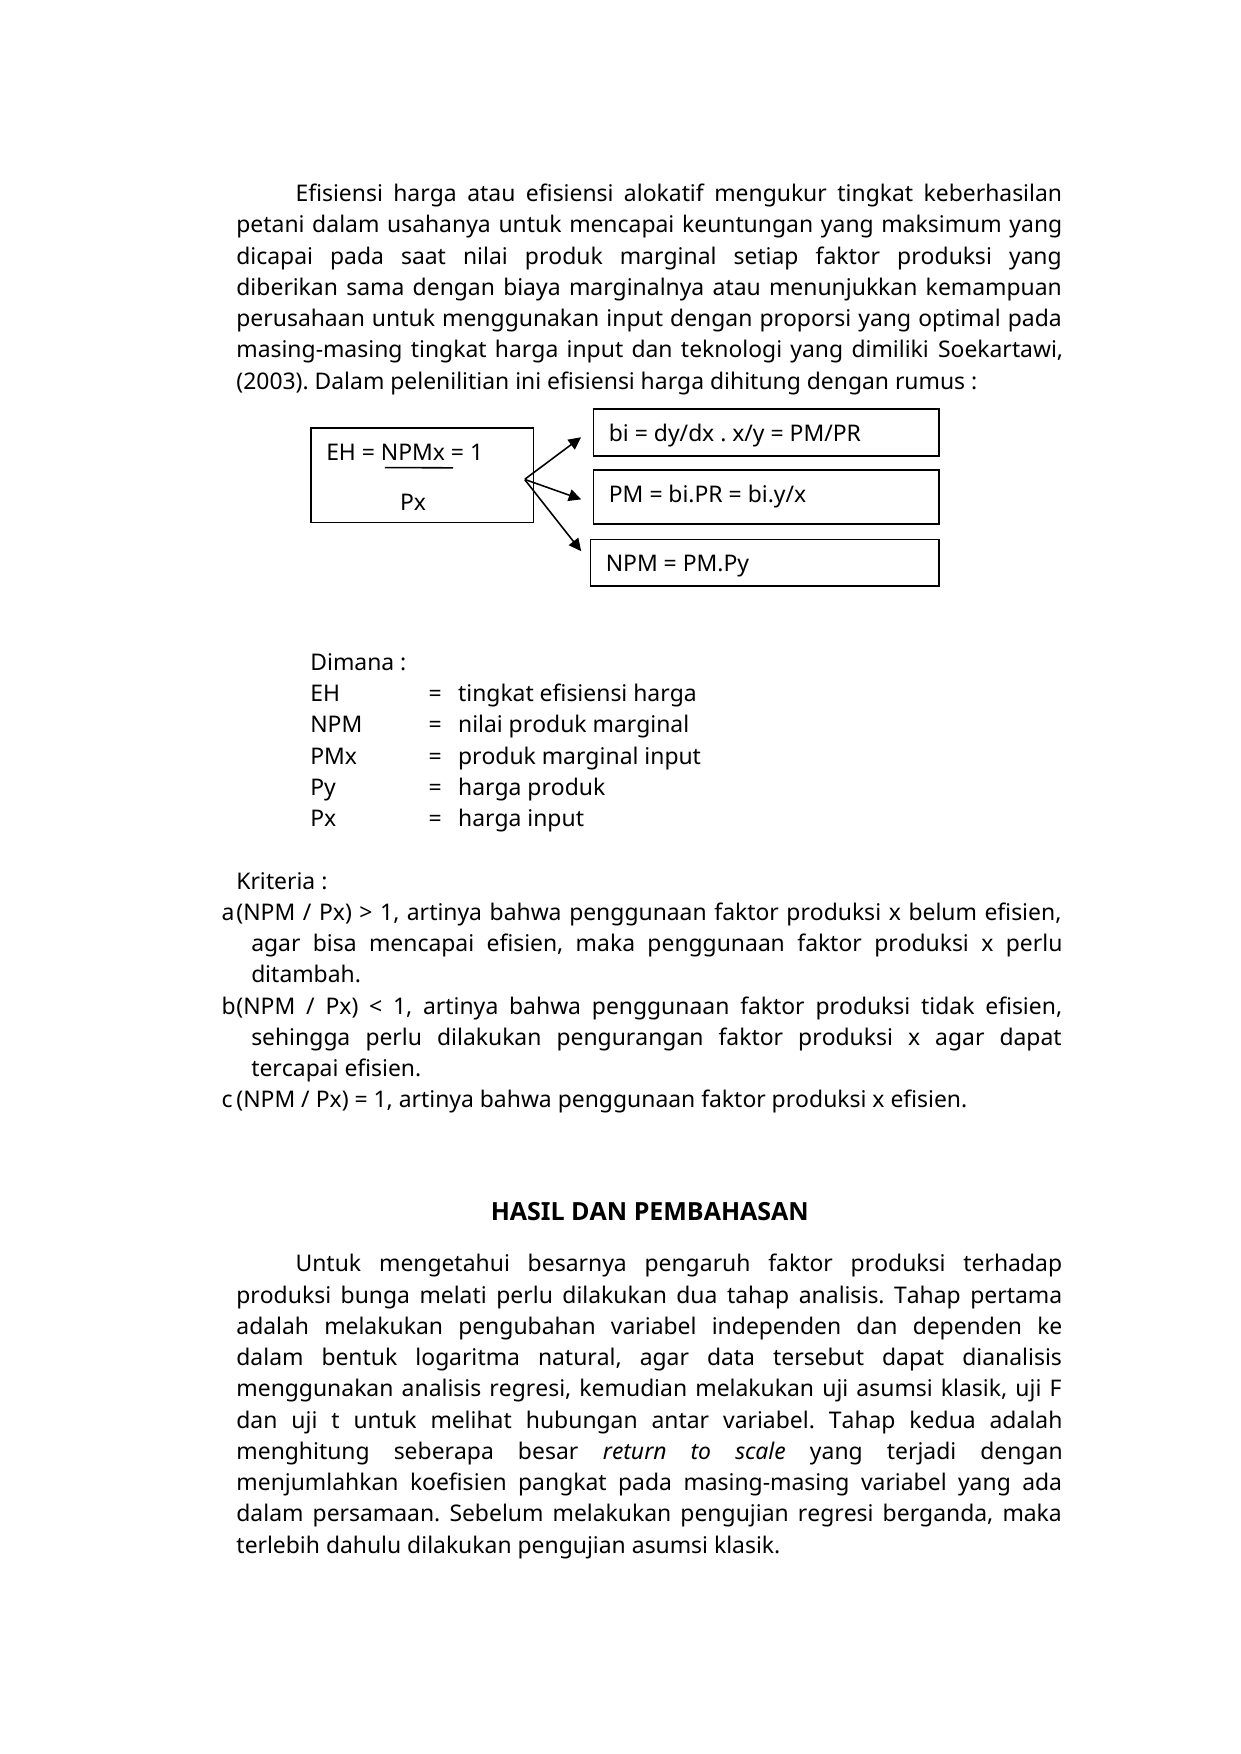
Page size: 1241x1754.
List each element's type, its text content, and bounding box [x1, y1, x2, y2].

list PMx = produk marginal input [251, 740, 1063, 771]
list Px = harga input [251, 802, 1063, 833]
list (NPM / Px) = 1, artinya bahwa penggunaan faktor produksi x efisien. [221, 1083, 1063, 1115]
text HASIL DAN PEMBAHASAN [236, 1194, 1063, 1228]
text Kriteria : [236, 865, 1063, 896]
text Untuk mengetahui besarnya pengaruh faktor produksi terhadap produksi bunga melati perlu dilakukan dua tahap analisis. Tahap pertama adalah melakukan pengubahan variabel independen dan dependen ke dalam bentuk logaritma natural, agar data tersebut dapat dianalisis menggunakan analisis regresi, kemudian melakukan uji asumsi klasik, uji F dan uji t untuk melihat hubungan antar variabel. Tahap kedua adalah menghitung seberapa besar return to scale yang terjadi dengan menjumlahkan koefisien pangkat pada masing-masing variabel yang ada dalam persamaan. Sebelum melakukan pengujian regresi berganda, maka terlebih dahulu dilakukan pengujian asumsi klasik. [236, 1247, 1063, 1560]
list EH = tingkat efisiensi harga [251, 677, 1063, 708]
list Py = harga produk [251, 771, 1063, 802]
list NPM = nilai produk marginal [251, 708, 1063, 740]
list Dimana : [251, 646, 1063, 677]
list Efisiensi harga atau efisiensi alokatif mengukur tingkat keberhasilan petani dalam usahanya untuk mencapai keuntungan yang maksimum yang dicapai pada saat nilai produk marginal setiap faktor produksi yang diberikan sama dengan biaya marginalnya atau menunjukkan kemampuan perusahaan untuk menggunakan input dengan proporsi yang optimal pada masing-masing tingkat harga input dan teknologi yang dimiliki Soekartawi, (2003). Dalam pelenilitian ini efisiensi harga dihitung dengan rumus : [236, 177, 1063, 396]
list (NPM / Px) < 1, artinya bahwa penggunaan faktor produksi tidak efisien, sehingga perlu dilakukan pengurangan faktor produksi x agar dapat tercapai efisien. [221, 990, 1063, 1083]
list (NPM / Px) > 1, artinya bahwa penggunaan faktor produksi x belum efisien, agar bisa mencapai efisien, maka penggunaan faktor produksi x perlu ditambah. [221, 896, 1063, 990]
